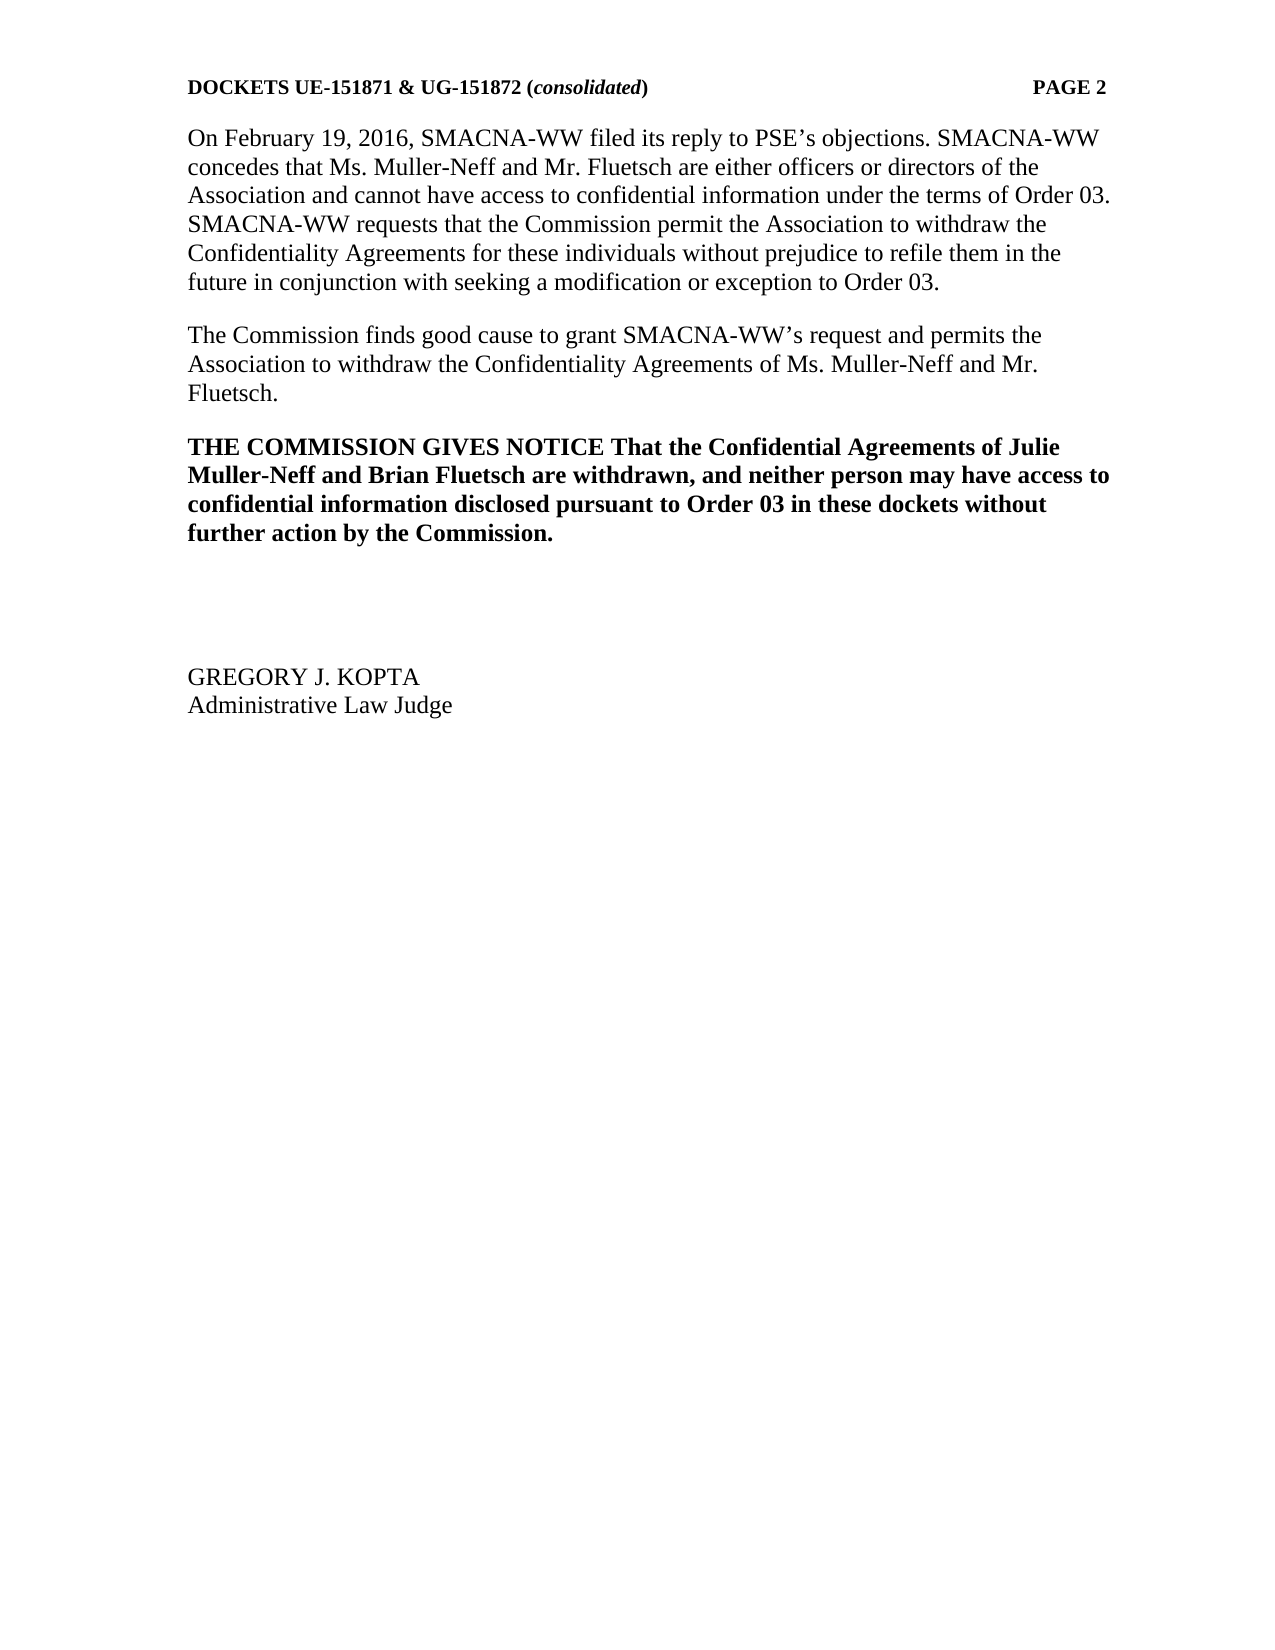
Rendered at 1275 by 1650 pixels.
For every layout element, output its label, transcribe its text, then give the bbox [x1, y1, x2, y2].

text Administrative Law Judge [187, 691, 1125, 719]
text THE COMMISSION GIVES NOTICE That the Confidential Agreements of Julie Muller-Neff and Brian Fluetsch are withdrawn, and neither person may have access to confidential information disclosed pursuant to Order 03 in these dockets without further action by the Commission. [187, 432, 1125, 547]
text GREGORY J. KOPTA [187, 662, 1125, 691]
text The Commission finds good cause to grant SMACNA-WW’s request and permits the Association to withdraw the Confidentiality Agreements of Ms. Muller-Neff and Mr. Fluetsch. [187, 321, 1125, 407]
text On February 19, 2016, SMACNA-WW filed its reply to PSE’s objections. SMACNA-WW concedes that Ms. Muller-Neff and Mr. Fluetsch are either officers or directors of the Association and cannot have access to confidential information under the terms of Order 03. SMACNA-WW requests that the Commission permit the Association to withdraw the Confidentiality Agreements for these individuals without prejudice to refile them in the future in conjunction with seeking a modification or exception to Order 03. [187, 123, 1125, 296]
